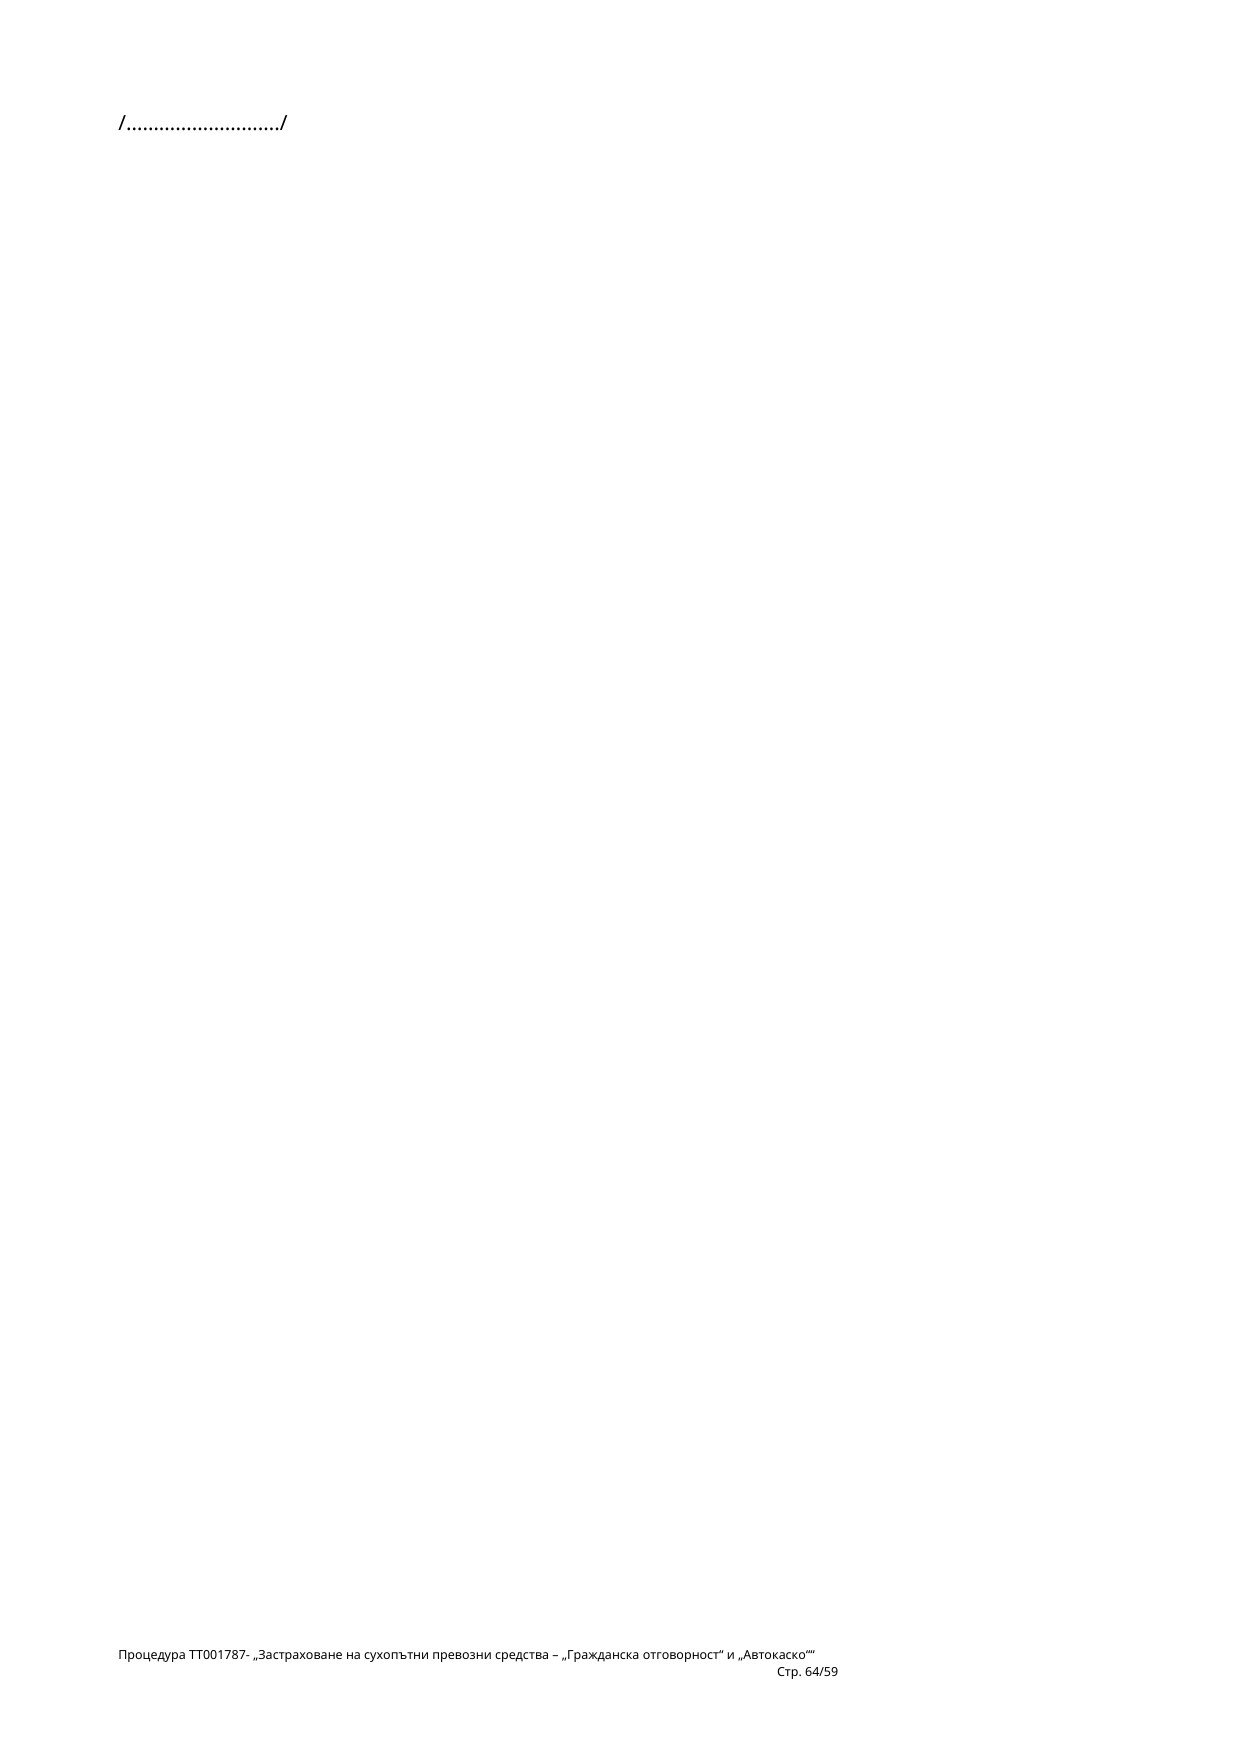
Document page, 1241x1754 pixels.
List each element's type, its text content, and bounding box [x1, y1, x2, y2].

text /………………………./ [118, 108, 1090, 136]
